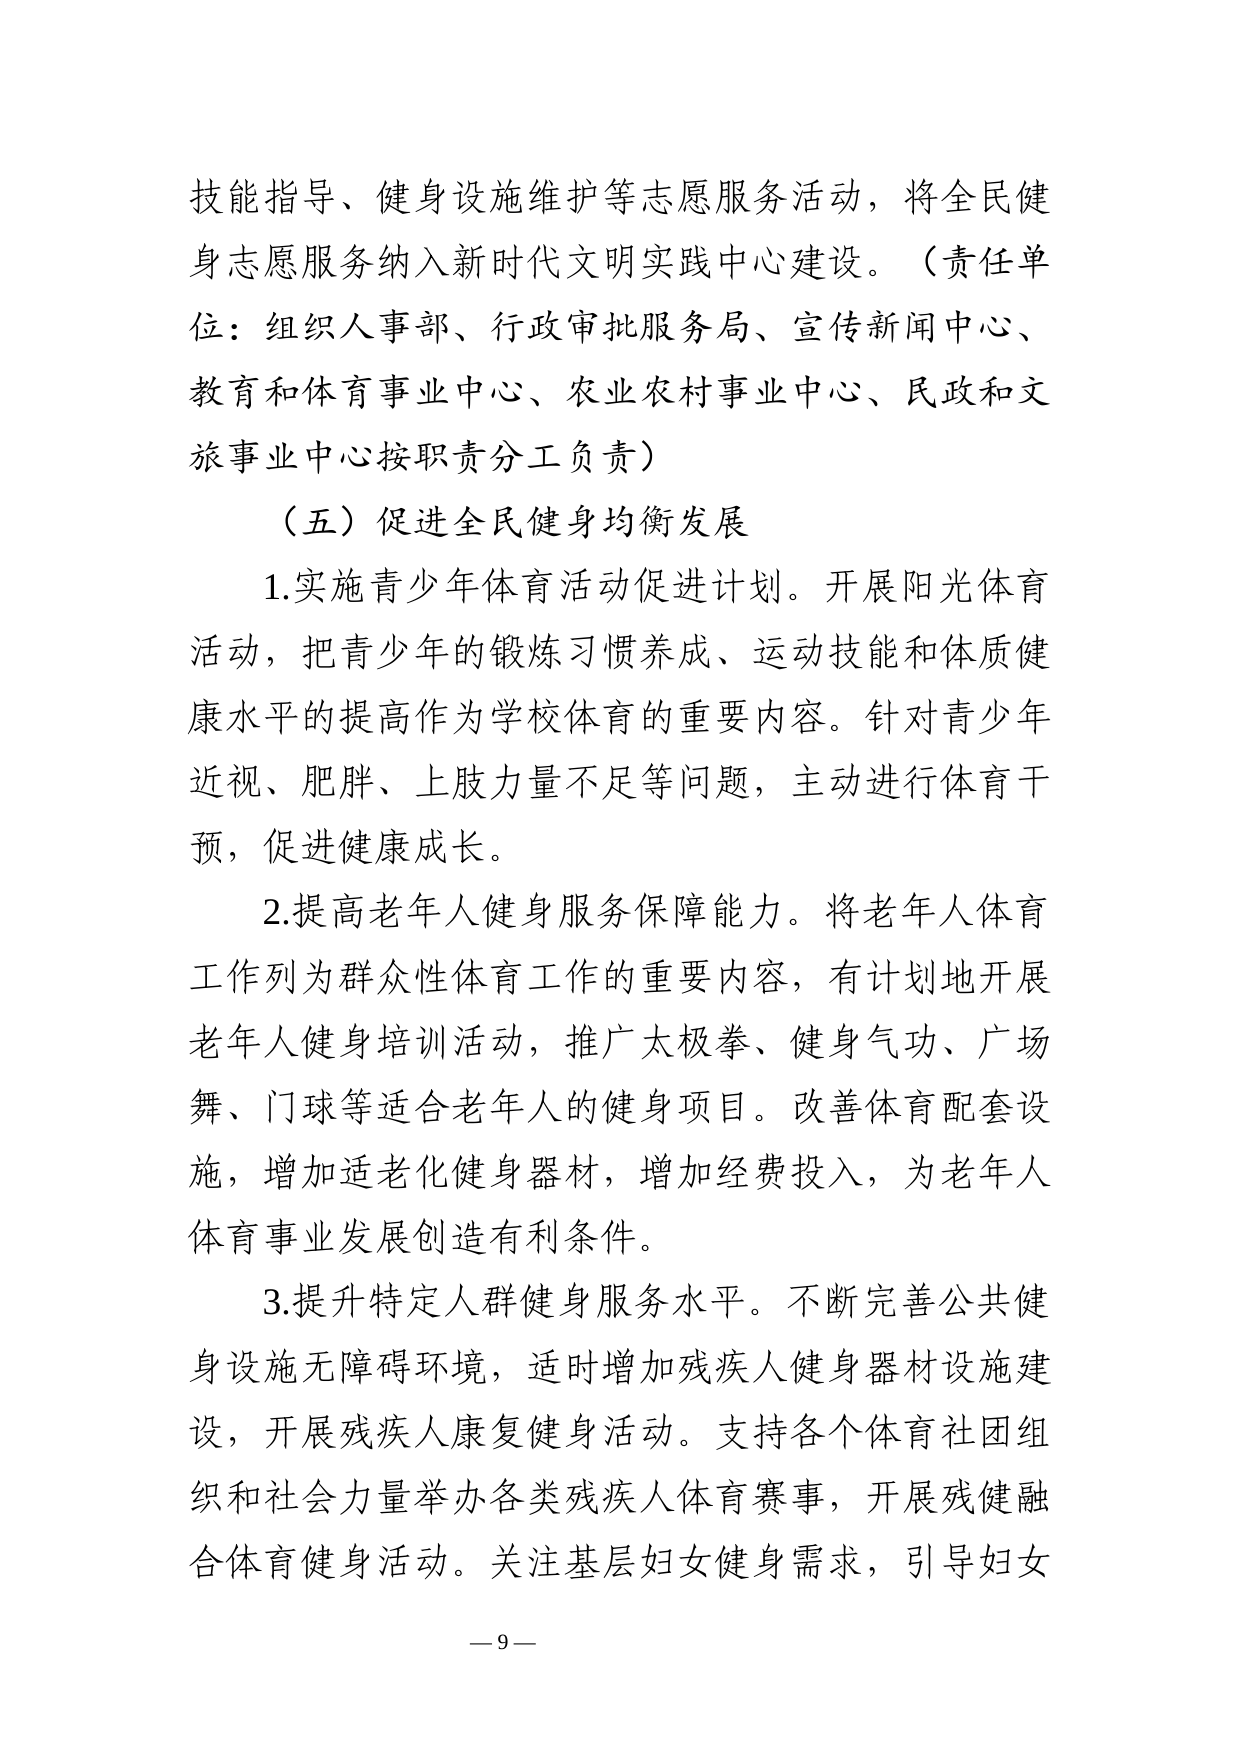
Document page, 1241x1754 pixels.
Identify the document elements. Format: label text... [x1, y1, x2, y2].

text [187, 162, 1053, 487]
list （五）促进全民健身均衡发展 [187, 487, 1053, 552]
text 1.实施青少年体育活动促进计划。开展阳光体育活动，把青少年的锻炼习惯养成、运动技能和体质健康水平的提高作为学校体育的重要内容。针对青少年近视、肥胖、上肢力量不足等问题，主动进行体育干预，促进健康成长。 [187, 552, 1053, 733]
text 1.实施青少年体育活动促进计划。开展阳光体育活动，把青少年的锻炼习惯养成、运动技能和体质健康水平的提高作为学校体育的重要内容。针对青少年近视、肥胖、上肢力量不足等问题，主动进行体育干预，促进健康成长。 [187, 734, 1053, 877]
text 2.提高老年人健身服务保障能力。将老年人体育工作列为群众性体育工作的重要内容，有计划地开展老年人健身培训活动，推广太极拳、健身气功、广场舞、门球等适合老年人的健身项目。改善体育配套设施，增加适老化健身器材，增加经费投入，为老年人体育事业发展创造有利条件。 [187, 877, 1053, 1267]
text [187, 1267, 1053, 1592]
